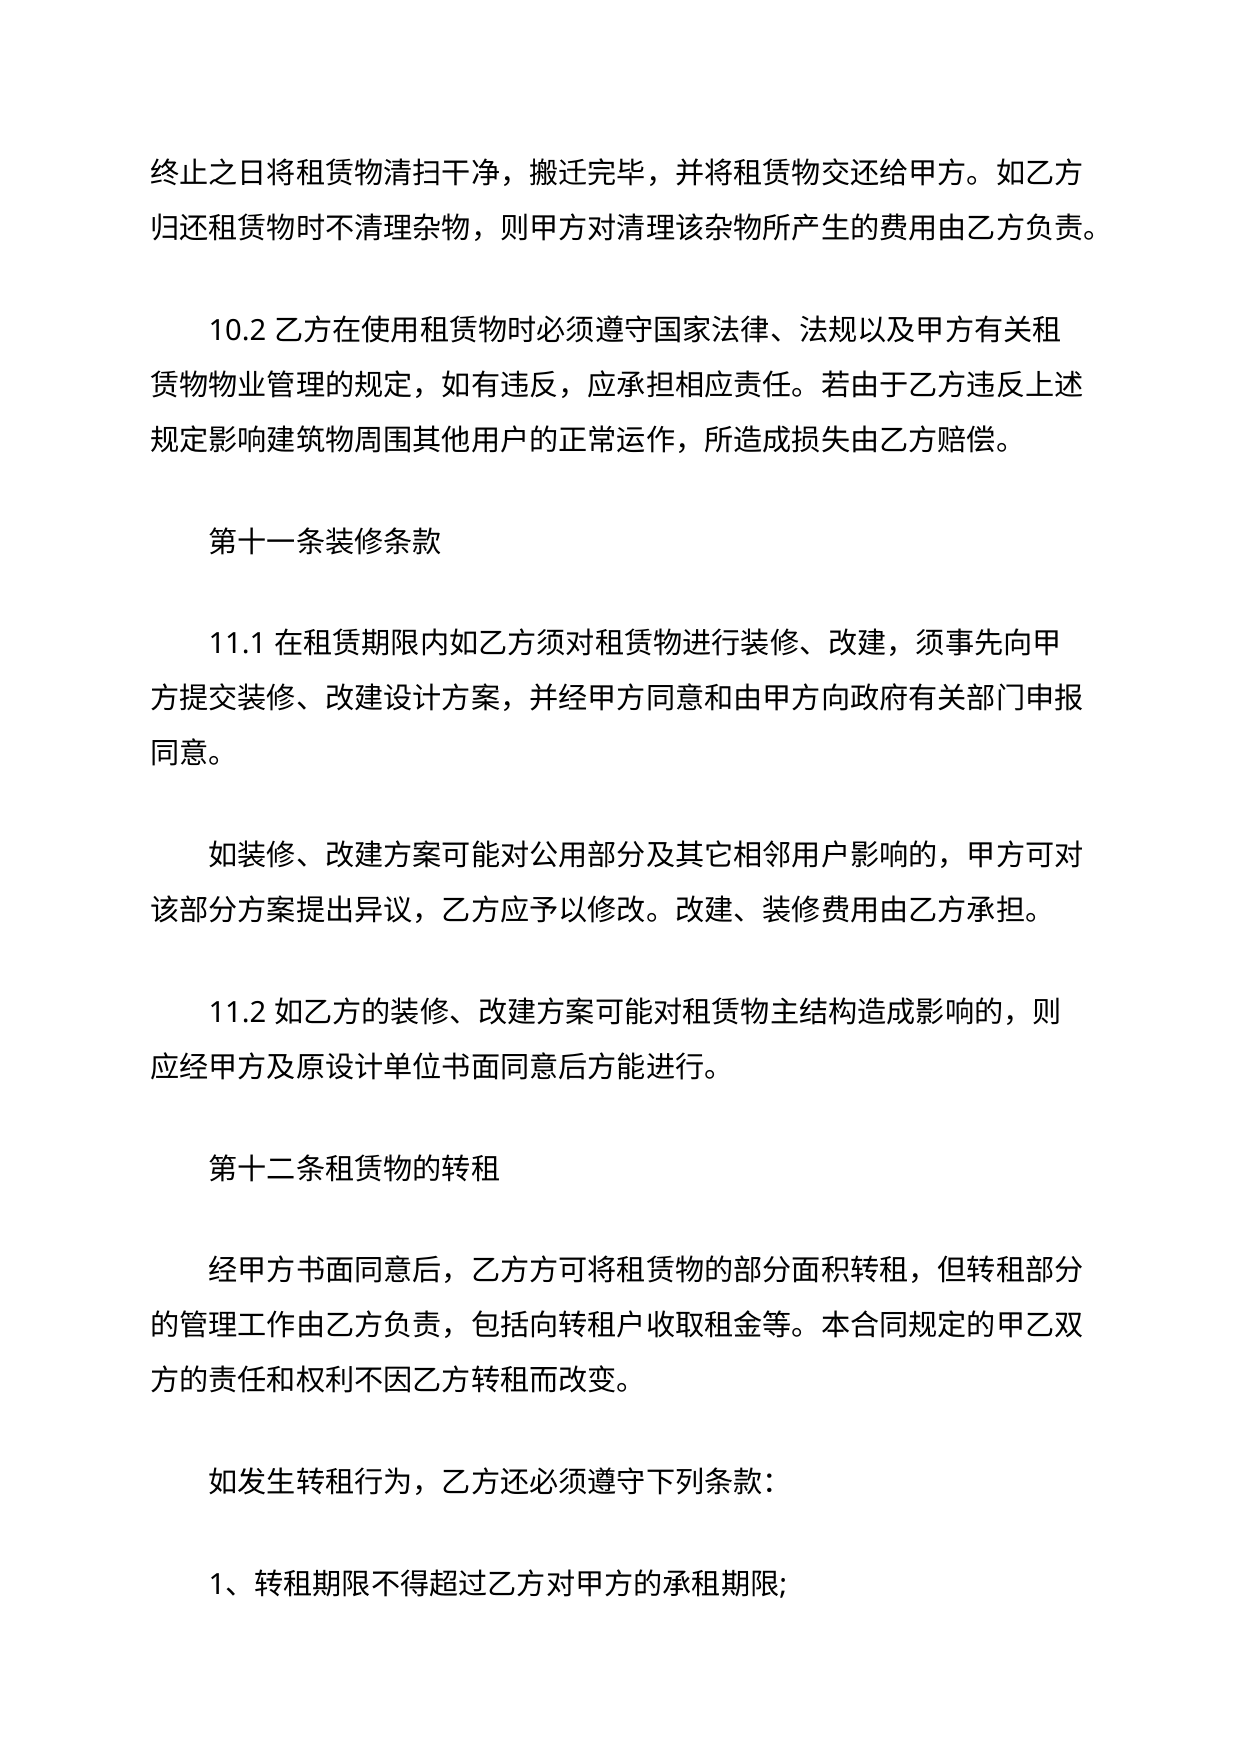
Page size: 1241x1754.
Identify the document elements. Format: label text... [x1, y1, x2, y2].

text 经甲方书面同意后，乙方方可将租赁物的部分面积转租，但转租部分的管理工作由乙方负责，包括向转租户收取租金等。本合同规定的甲乙双方的责任和权利不因乙方转租而改变。 [150, 1247, 1090, 1399]
text 如发生转租行为，乙方还必须遵守下列条款： [150, 1458, 1090, 1501]
text 10.2 乙方在使用租赁物时必须遵守国家法律、法规以及甲方有关租赁物物业管理的规定，如有违反，应承担相应责任。若由于乙方违反上述规定影响建筑物周围其他用户的正常运作，所造成损失由乙方赔偿。 [150, 307, 1090, 459]
text 如装修、改建方案可能对公用部分及其它相邻用户影响的，甲方可对该部分方案提出异议，乙方应予以修改。改建、装修费用由乙方承担。 [150, 832, 1090, 929]
text 11.1 在租赁期限内如乙方须对租赁物进行装修、改建，须事先向甲方提交装修、改建设计方案，并经甲方同意和由甲方向政府有关部门申报同意。 [150, 620, 1090, 772]
text 第十二条租赁物的转租 [150, 1145, 1090, 1187]
text 1、转租期限不得超过乙方对甲方的承租期限; [150, 1560, 1090, 1603]
text 11.2 如乙方的装修、改建方案可能对租赁物主结构造成影响的，则应经甲方及原设计单位书面同意后方能进行。 [150, 988, 1090, 1086]
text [150, 150, 1090, 247]
text 第十一条装修条款 [150, 518, 1090, 561]
